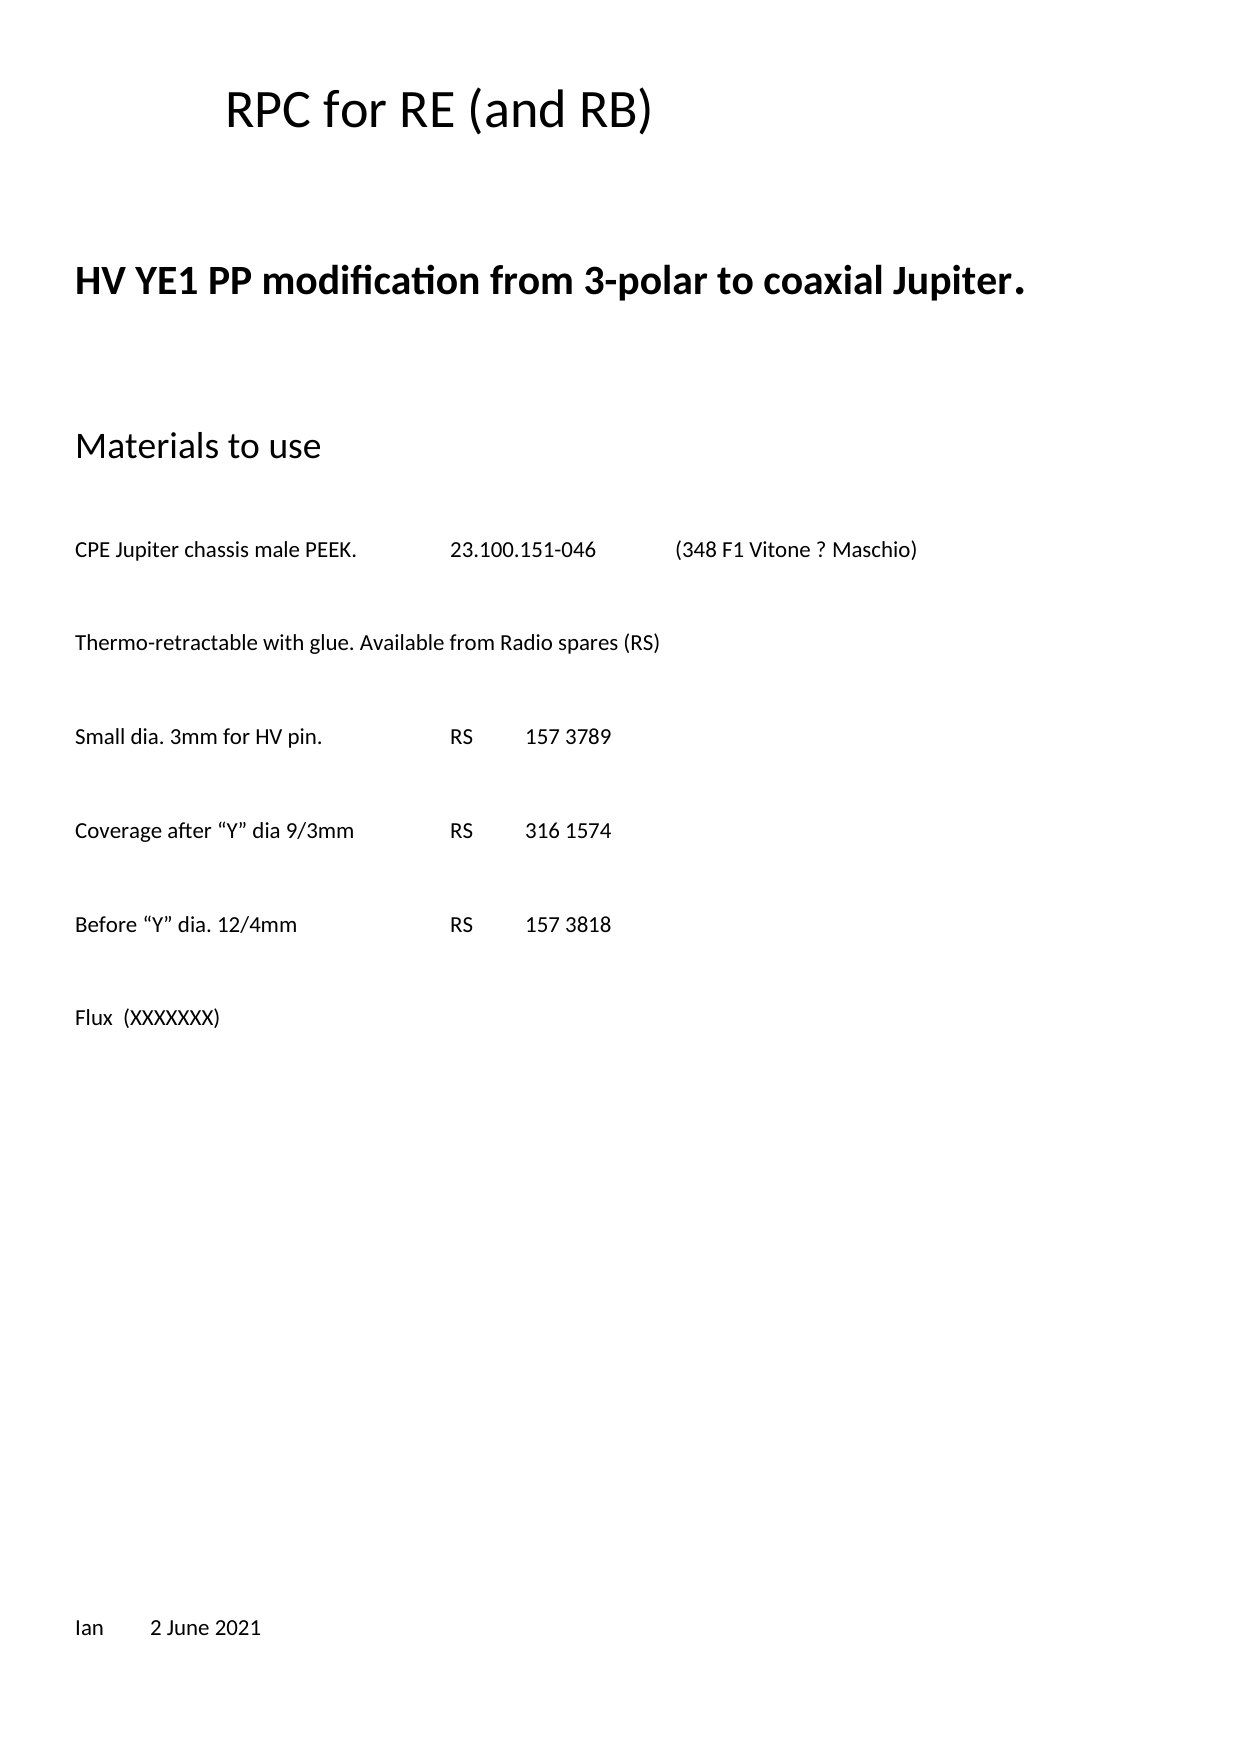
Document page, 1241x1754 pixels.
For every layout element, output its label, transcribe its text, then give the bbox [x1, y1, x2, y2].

text Before “Y” dia. 12/4mm RS 157 3818 [75, 910, 1165, 938]
text Flux (XXXXXXX) [75, 1003, 1165, 1032]
text Materials to use [75, 422, 1165, 468]
text HV YE1 PP modification from 3-polar to coaxial Jupiter. [75, 246, 1165, 307]
text RPC for RE (and RB) [150, 75, 1165, 141]
text Coverage after “Y” dia 9/3mm RS 316 1574 [75, 816, 1165, 844]
text Ian 2 June 2021 [75, 1613, 1165, 1641]
text Thermo-retractable with glue. Available from Radio spares (RS) [75, 628, 1165, 657]
text Small dia. 3mm for HV pin. RS 157 3789 [75, 722, 1165, 750]
text CPE Jupiter chassis male PEEK. 23.100.151-046 (348 F1 Vitone ? Maschio) [75, 535, 1165, 563]
